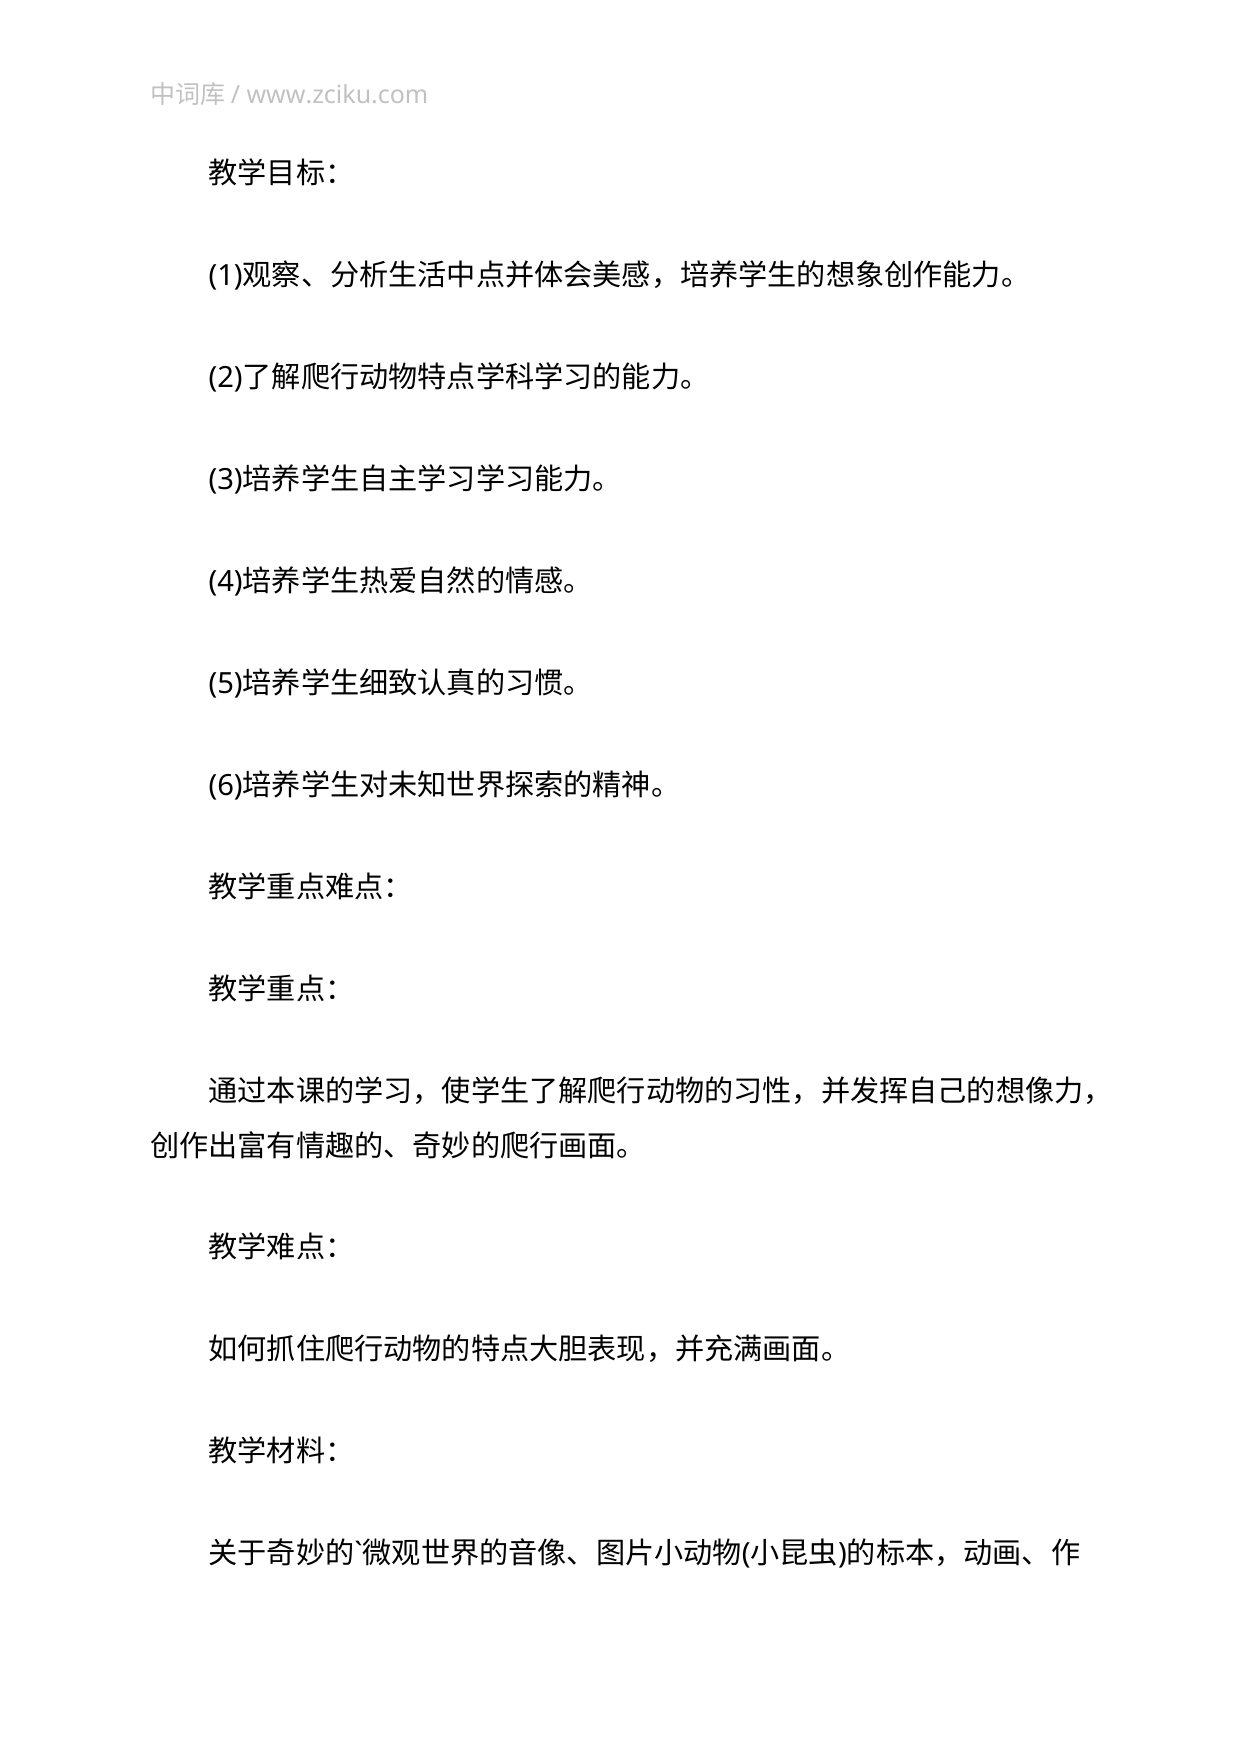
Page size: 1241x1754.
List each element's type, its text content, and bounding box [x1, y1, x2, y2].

text (6)培养学生对未知世界探索的精神。 [150, 762, 1090, 804]
text 通过本课的学习，使学生了解爬行动物的习性，并发挥自己的想像力，创作出富有情趣的、奇妙的爬行画面。 [150, 1067, 1090, 1164]
text 教学重点： [150, 965, 1090, 1008]
text 教学材料： [150, 1427, 1090, 1470]
text (2)了解爬行动物特点学科学习的能力。 [150, 354, 1090, 396]
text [150, 1529, 1090, 1572]
text 教学目标： [150, 150, 1090, 192]
text (3)培养学生自主学习学习能力。 [150, 456, 1090, 498]
text 教学重点难点： [150, 864, 1090, 906]
text (1)观察、分析生活中点并体会美感，培养学生的想象创作能力。 [150, 252, 1090, 294]
text (4)培养学生热爱自然的情感。 [150, 558, 1090, 600]
text 教学难点： [150, 1224, 1090, 1266]
text 如何抓住爬行动物的特点大胆表现，并充满画面。 [150, 1326, 1090, 1368]
text (5)培养学生细致认真的习惯。 [150, 660, 1090, 702]
